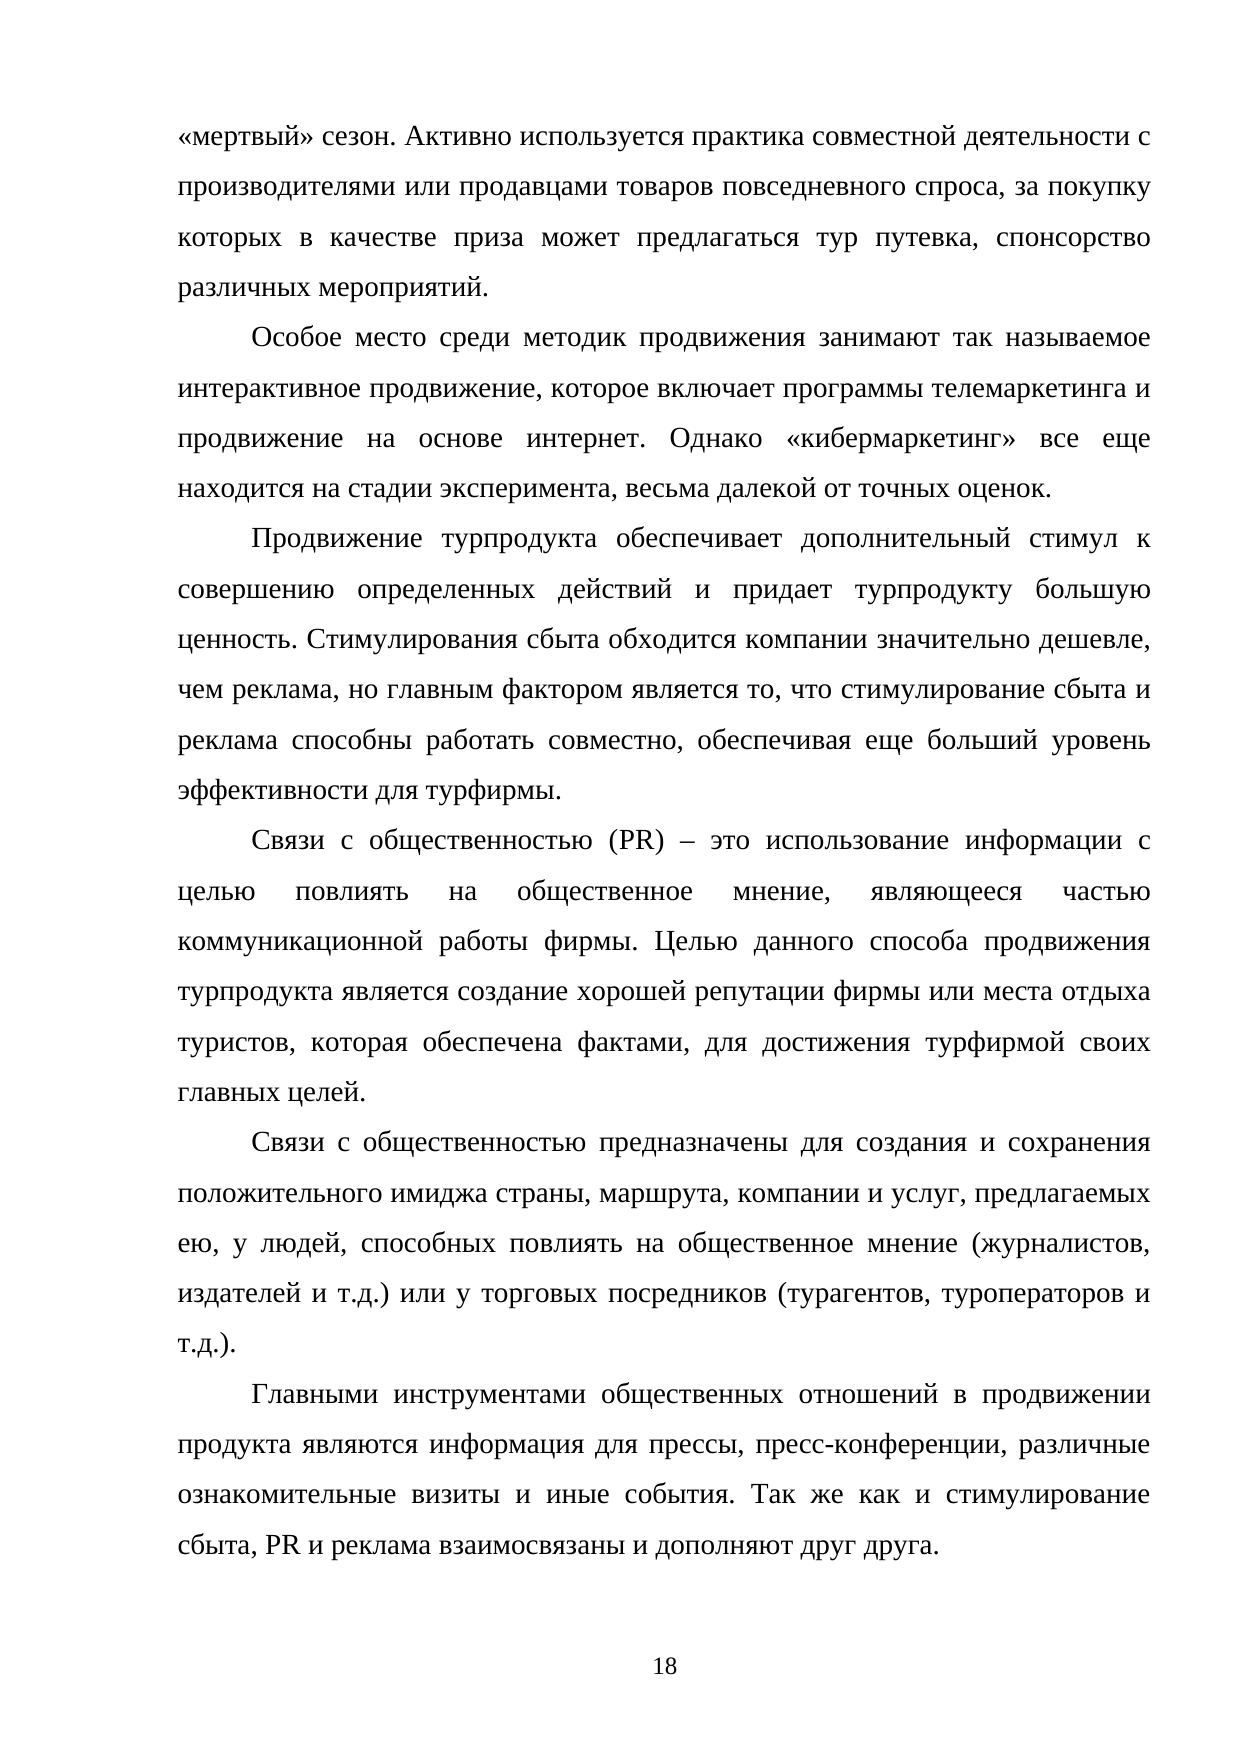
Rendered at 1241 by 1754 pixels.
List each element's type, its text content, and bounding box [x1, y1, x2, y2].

text Главными инструментами общественных отношений в продвижении продукта являются информация для прессы, пресс-конференции, различные ознакомительные визиты и иные события. Так же как и стимулирование сбыта, PR и реклама взаимосвязаны и дополняют друг друга. [177, 1376, 1152, 1560]
text Связи с общественностью предназначены для создания и сохранения положительного имиджа страны, маршрута, компании и услуг, предлагаемых ею, у людей, способных повлиять на общественное мнение (журналистов, издателей и т.д.) или у торговых посредников (турагентов, туроператоров и т.д.). [177, 1124, 1152, 1359]
text Связи с общественностью (PR) – это использование информации с целью повлиять на общественное мнение, являющееся частью коммуникационной работы фирмы. Целью данного способа продвижения турпродукта является создание хорошей репутации фирмы или места отдыха туристов, которая обеспечена фактами, для достижения турфирмой своих главных целей. [177, 822, 1152, 1108]
text Продвижение турпродукта обеспечивает дополнительный стимул к совершению определенных действий и придает турпродукту большую ценность. Стимулирования сбыта обходится компании значительно дешевле, чем реклама, но главным фактором является то, что стимулирование сбыта и реклама способны работать совместно, обеспечивая еще больший уровень эффективности для турфирмы. [177, 521, 1152, 806]
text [177, 118, 1152, 303]
text Особое место среди методик продвижения занимают так называемое интерактивное продвижение, которое включает программы телемаркетинга и продвижение на основе интернет. Однако «кибермаркетинг» все еще находится на стадии эксперимента, весьма далекой от точных оценок. [177, 319, 1152, 504]
